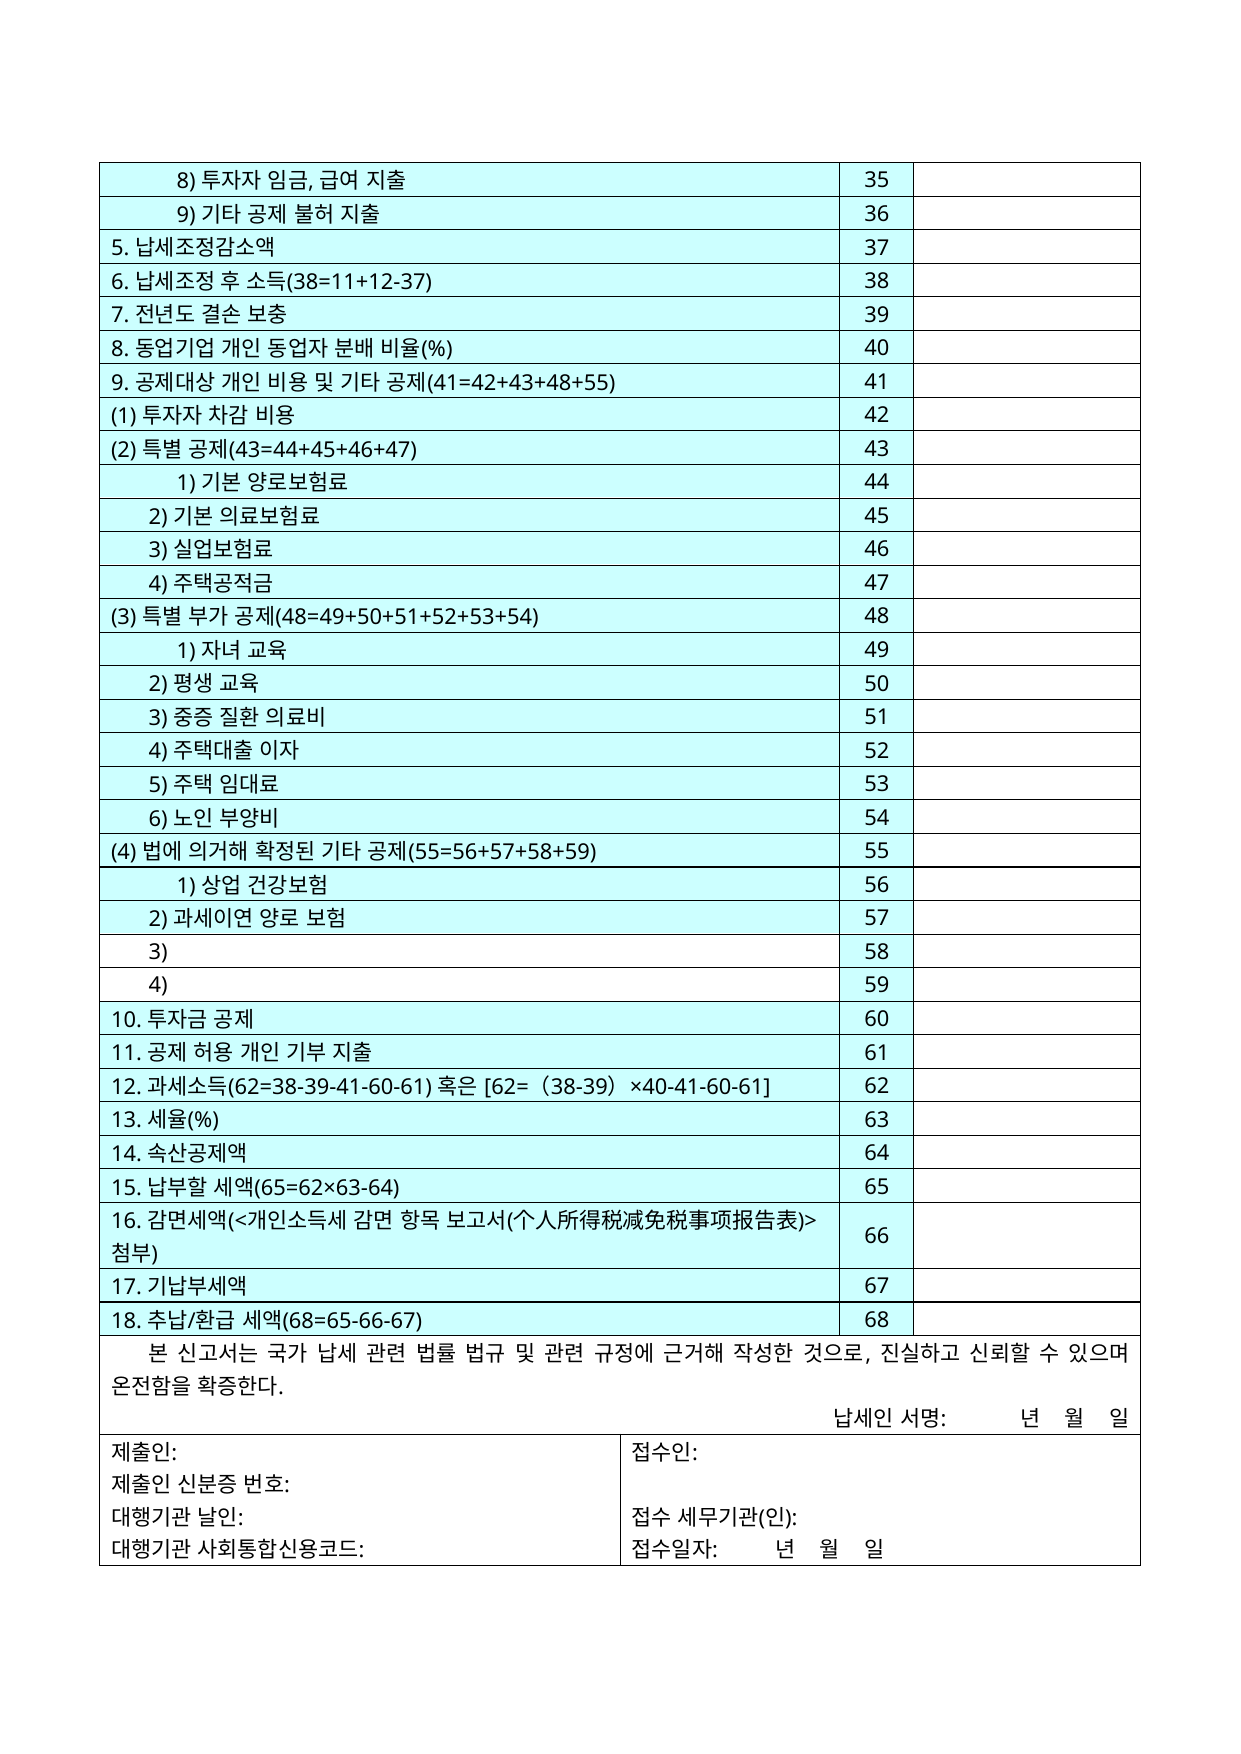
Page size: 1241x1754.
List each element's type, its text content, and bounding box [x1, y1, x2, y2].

table_cell [914, 599, 1140, 632]
table_cell 5. 납세조정감소액 [100, 230, 839, 263]
table_cell 접수인: 접수 세무기관(인): 접수일자: 년 월 일 [621, 1435, 1140, 1564]
table_cell 56 [840, 868, 913, 900]
table_cell 61 [840, 1035, 913, 1068]
table_cell 54 [840, 800, 913, 833]
table_cell 46 [840, 532, 913, 564]
table_cell 36 [840, 197, 913, 229]
table_cell 18. 추납/환급 세액(68=65-66-67) [100, 1303, 839, 1335]
table_cell [914, 800, 1140, 833]
table_cell [914, 935, 1140, 967]
table_cell 1) 기본 양로보험료 [100, 465, 839, 497]
table_cell 제출인: 제출인 신분증 번호: 대행기관 날인: 대행기관 사회통합신용코드: [100, 1435, 620, 1564]
table_cell 17. 기납부세액 [100, 1269, 839, 1301]
table_cell 40 [840, 331, 913, 363]
table_cell 64 [840, 1136, 913, 1168]
table_cell 4) 주택공적금 [100, 566, 839, 598]
table_cell [914, 566, 1140, 598]
table_cell [914, 532, 1140, 564]
table_cell [914, 834, 1140, 866]
table_cell 본 신고서는 국가 납세 관련 법률 법규 및 관련 규정에 근거해 작성한 것으로, 진실하고 신뢰할 수 있으며 온전함을 확증한다. 납세인 서명: 년 월 일 [100, 1336, 1140, 1433]
table_cell 6) 노인 부양비 [100, 800, 839, 833]
table_cell 45 [840, 499, 913, 531]
table_cell 65 [840, 1169, 913, 1202]
table_cell (1) 투자자 차감 비용 [100, 398, 839, 430]
table_cell 13. 세율(%) [100, 1102, 839, 1135]
table_cell 1) 상업 건강보험 [100, 868, 839, 900]
table_cell 48 [840, 599, 913, 632]
table_cell 42 [840, 398, 913, 430]
table_cell 50 [840, 666, 913, 699]
table_cell [914, 465, 1140, 497]
table_cell 6. 납세조정 후 소득(38=11+12-37) [100, 264, 839, 296]
table_cell 43 [840, 431, 913, 464]
table_cell 44 [840, 465, 913, 497]
table_cell [914, 398, 1140, 430]
table_cell [914, 1169, 1140, 1202]
table_cell [914, 1069, 1140, 1101]
table_cell [914, 968, 1140, 1001]
table_cell 3) 실업보험료 [100, 532, 839, 564]
table_cell (3) 특별 부가 공제(48=49+50+51+52+53+54) [100, 599, 839, 632]
table_cell 11. 공제 허용 개인 기부 지출 [100, 1035, 839, 1068]
table_cell 38 [840, 264, 913, 296]
table_cell 8. 동업기업 개인 동업자 분배 비율(%) [100, 331, 839, 363]
table_cell 66 [840, 1203, 913, 1268]
table_cell 47 [840, 566, 913, 598]
table_cell [914, 1136, 1140, 1168]
table_cell 39 [840, 297, 913, 330]
table_cell [914, 264, 1140, 296]
table_cell (4) 법에 의거해 확정된 기타 공제(55=56+57+58+59) [100, 834, 839, 866]
table_cell 63 [840, 1102, 913, 1135]
table_cell 7. 전년도 결손 보충 [100, 297, 839, 330]
table_cell [914, 297, 1140, 330]
table_cell 14. 속산공제액 [100, 1136, 839, 1168]
table_cell [914, 868, 1140, 900]
table_cell 60 [840, 1002, 913, 1034]
table_cell 2) 평생 교육 [100, 666, 839, 699]
table_cell 2) 기본 의료보험료 [100, 499, 839, 531]
table_cell 49 [840, 633, 913, 665]
table_cell 16. 감면세액(<개인소득세 감면 항목 보고서(个人所得税减免税事项报告表)> 첨부) [100, 1203, 839, 1268]
table_cell [914, 1303, 1140, 1335]
table_cell 52 [840, 733, 913, 766]
table_cell 59 [840, 968, 913, 1001]
table_cell 9. 공제대상 개인 비용 및 기타 공제(41=42+43+48+55) [100, 364, 839, 397]
table_cell [914, 733, 1140, 766]
table_cell 58 [840, 935, 913, 967]
table_cell [914, 364, 1140, 397]
table_cell 57 [840, 901, 913, 933]
table_cell 9) 기타 공제 불허 지출 [100, 197, 839, 229]
table_cell 4) [100, 968, 839, 1001]
table_cell 2) 과세이연 양로 보험 [100, 901, 839, 933]
table_cell [914, 1203, 1140, 1268]
table_cell 10. 투자금 공제 [100, 1002, 839, 1034]
table_cell 53 [840, 767, 913, 799]
table_cell 35 [840, 163, 913, 196]
table_cell 15. 납부할 세액(65=62×63-64) [100, 1169, 839, 1202]
table_cell [914, 1102, 1140, 1135]
table_cell (2) 특별 공제(43=44+45+46+47) [100, 431, 839, 464]
table_cell [914, 431, 1140, 464]
table_cell 8) 투자자 임금, 급여 지출 [100, 163, 839, 196]
table_cell 67 [840, 1269, 913, 1301]
table_cell 62 [840, 1069, 913, 1101]
table_cell [914, 666, 1140, 699]
table_cell [914, 633, 1140, 665]
table_cell [914, 1269, 1140, 1301]
table_cell 37 [840, 230, 913, 263]
table_cell 3) [100, 935, 839, 967]
table_cell 1) 자녀 교육 [100, 633, 839, 665]
table_cell 68 [840, 1303, 913, 1335]
table_cell [914, 1035, 1140, 1068]
table_cell [914, 1002, 1140, 1034]
table_cell 3) 중증 질환 의료비 [100, 700, 839, 732]
table_cell 5) 주택 임대료 [100, 767, 839, 799]
table_cell [914, 767, 1140, 799]
table_cell 12. 과세소득(62=38-39-41-60-61) 혹은 [62=（38-39）×40-41-60-61] [100, 1069, 839, 1101]
table_cell 41 [840, 364, 913, 397]
table_cell 51 [840, 700, 913, 732]
table_cell [914, 197, 1140, 229]
table_cell [914, 901, 1140, 933]
table_cell [914, 163, 1140, 196]
table_cell [914, 700, 1140, 732]
table_cell [914, 499, 1140, 531]
table_cell 4) 주택대출 이자 [100, 733, 839, 766]
table_cell [914, 331, 1140, 363]
table_cell 55 [840, 834, 913, 866]
table_cell [914, 230, 1140, 263]
